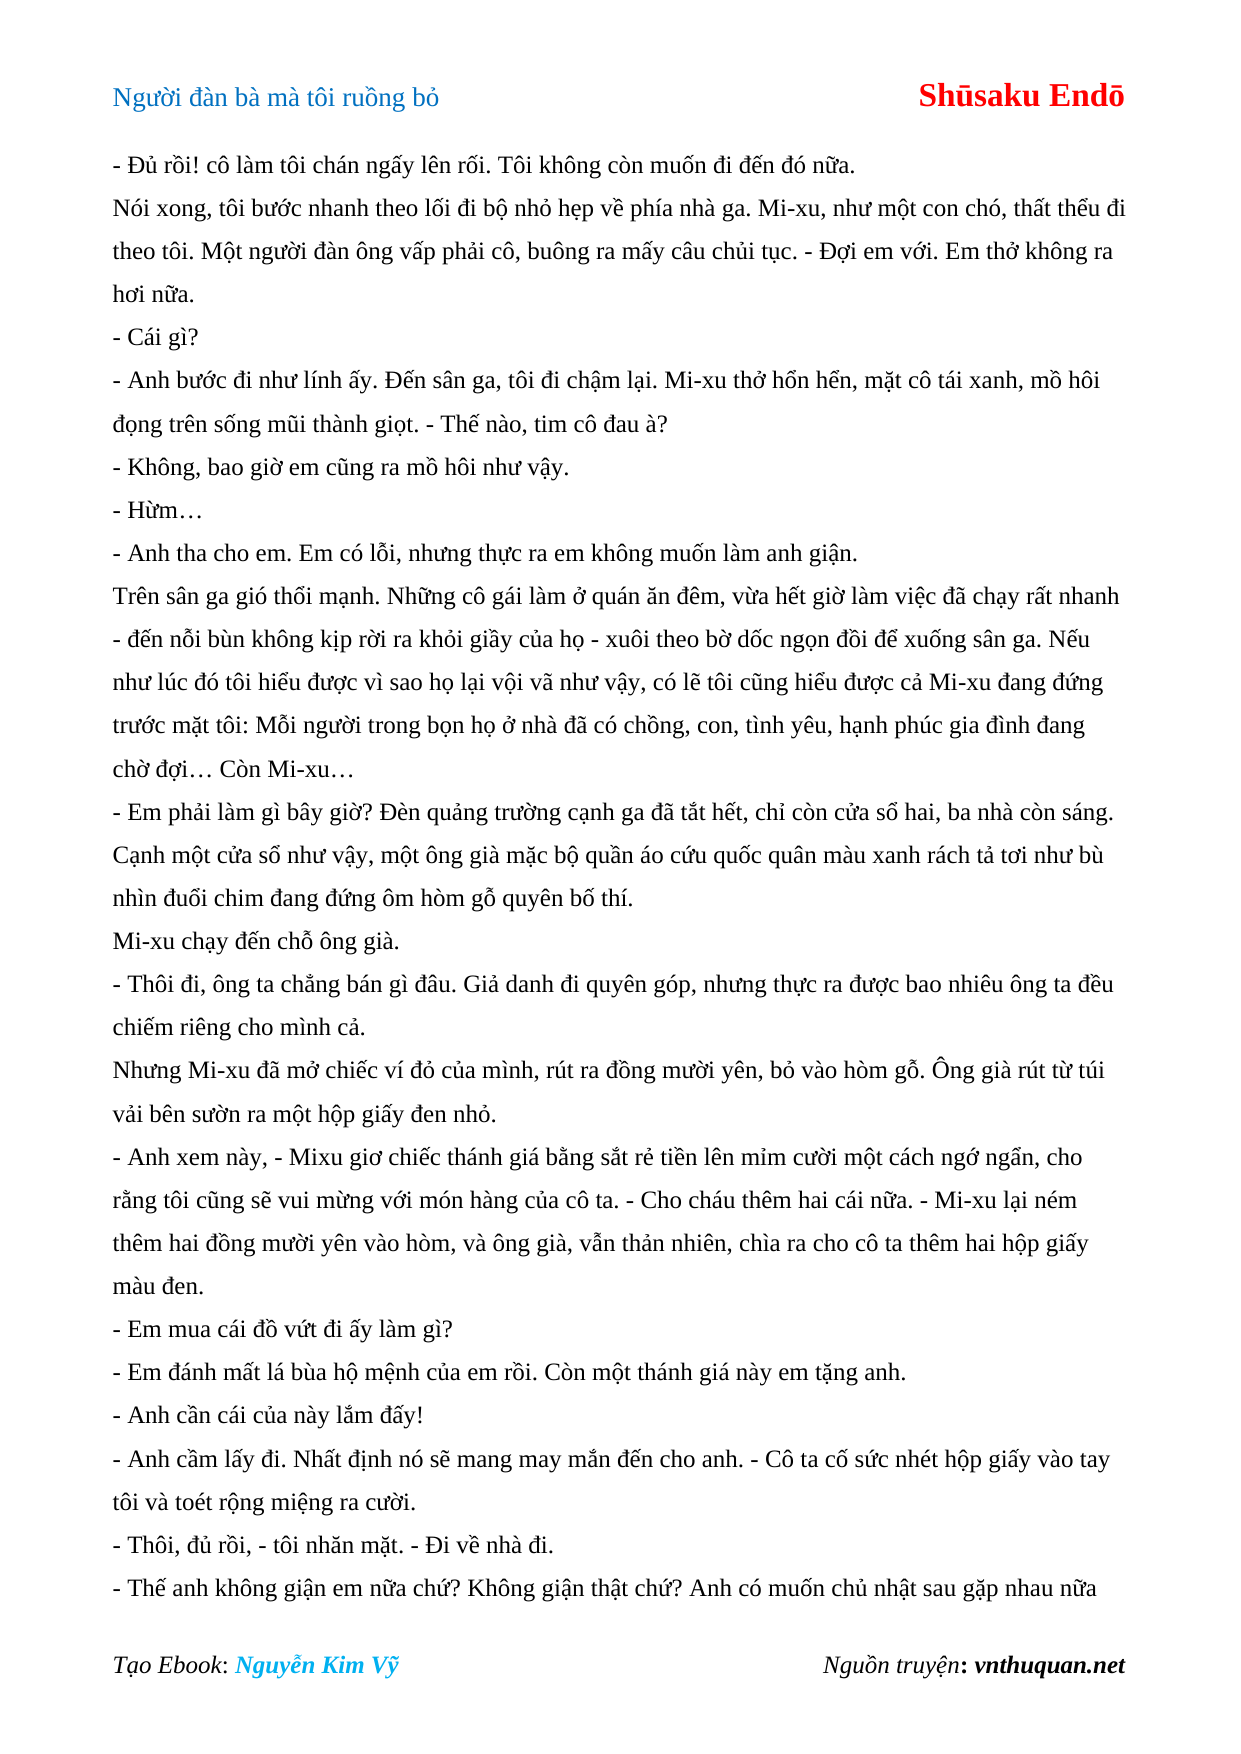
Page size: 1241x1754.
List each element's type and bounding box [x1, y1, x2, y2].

text [112, 150, 1128, 1602]
